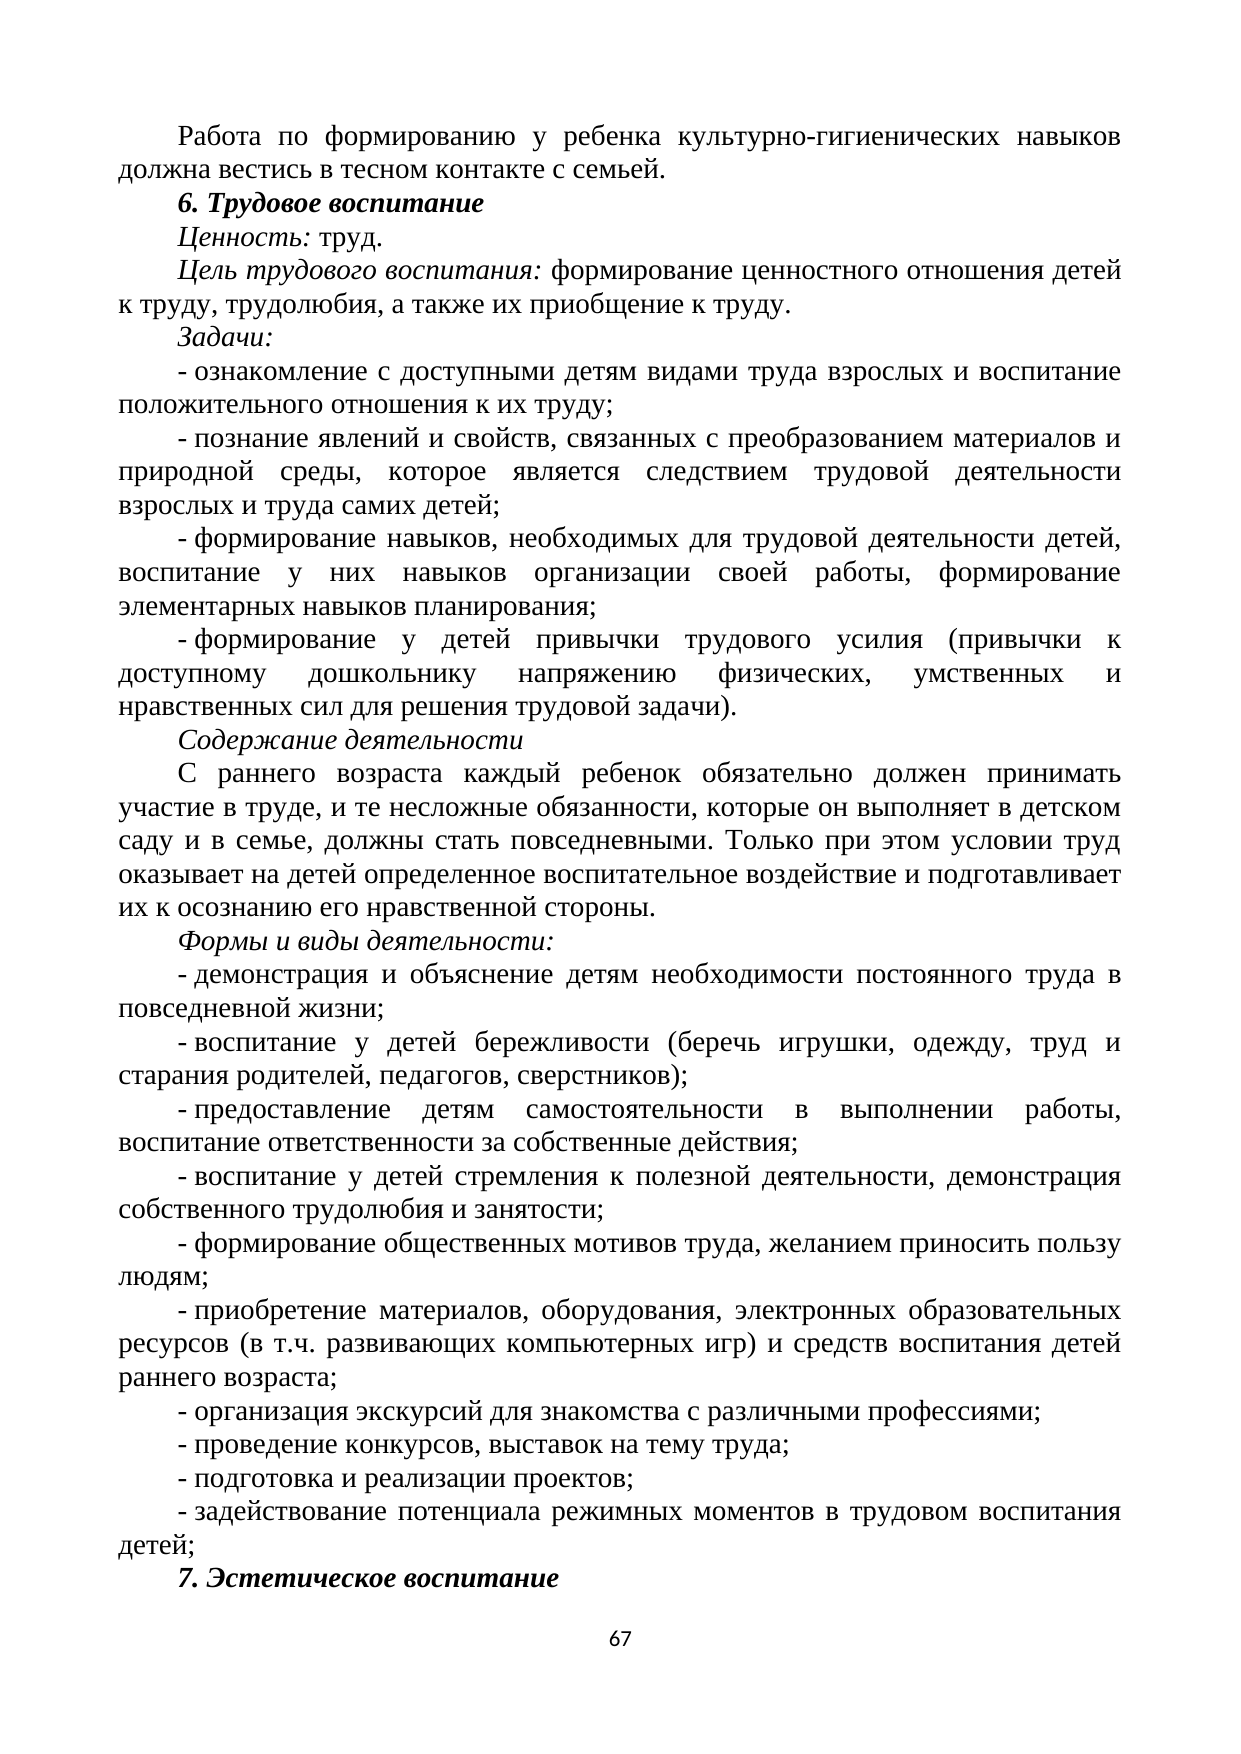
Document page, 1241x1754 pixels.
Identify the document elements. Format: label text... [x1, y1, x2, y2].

text Задачи: [118, 319, 1122, 353]
text - воспитание у детей бережливости (беречь игрушки, одежду, труд и старания родителей, педагогов, сверстников); [118, 1024, 1122, 1091]
text - ознакомление с доступными детям видами труда взрослых и воспитание положительного отношения к их труду; [118, 353, 1122, 420]
text - демонстрация и объяснение детям необходимости постоянного труда в повседневной жизни; [118, 957, 1122, 1024]
text - предоставление детям самостоятельности в выполнении работы, воспитание ответственности за собственные действия; [118, 1091, 1122, 1158]
text Цель трудового воспитания: формирование ценностного отношения детей к труду, трудолюбия, а также их приобщение к труду. [118, 252, 1122, 319]
text 7. Эстетическое воспитание [118, 1560, 1122, 1594]
text Работа по формированию у ребенка культурно-гигиенических навыков должна вестись в тесном контакте с семьей. [118, 118, 1122, 185]
text - формирование общественных мотивов труда, желанием приносить пользу людям; [118, 1225, 1122, 1292]
text С раннего возраста каждый ребенок обязательно должен принимать участие в труде, и те несложные обязанности, которые он выполняет в детском саду и в семье, должны стать повседневными. Только при этом условии труд оказывает на детей определенное воспитательное воздействие и подготавливает их к осознанию его нравственной стороны. [118, 755, 1122, 923]
text - подготовка и реализации проектов; [118, 1460, 1122, 1493]
text - приобретение материалов, оборудования, электронных образовательных ресурсов (в т.ч. развивающих компьютерных игр) и средств воспитания детей раннего возраста; [118, 1292, 1122, 1393]
text - организация экскурсий для знакомства с различными профессиями; [118, 1393, 1122, 1426]
text - задействование потенциала режимных моментов в трудовом воспитания детей; [118, 1493, 1122, 1560]
text Содержание деятельности [118, 722, 1122, 755]
text - формирование навыков, необходимых для трудовой деятельности детей, воспитание у них навыков организации своей работы, формирование элементарных навыков планирования; [118, 521, 1122, 621]
text Формы и виды деятельности: [118, 923, 1122, 957]
text 6. Трудовое воспитание [118, 185, 1122, 219]
text - проведение конкурсов, выставок на тему труда; [118, 1426, 1122, 1460]
text - воспитание у детей стремления к полезной деятельности, демонстрация собственного трудолюбия и занятости; [118, 1158, 1122, 1225]
text - формирование у детей привычки трудового усилия (привычки к доступному дошкольнику напряжению физических, умственных и нравственных сил для решения трудовой задачи). [118, 621, 1122, 722]
text - познание явлений и свойств, связанных с преобразованием материалов и природной среды, которое является следствием трудовой деятельности взрослых и труда самих детей; [118, 420, 1122, 521]
text Ценность: труд. [118, 219, 1122, 252]
